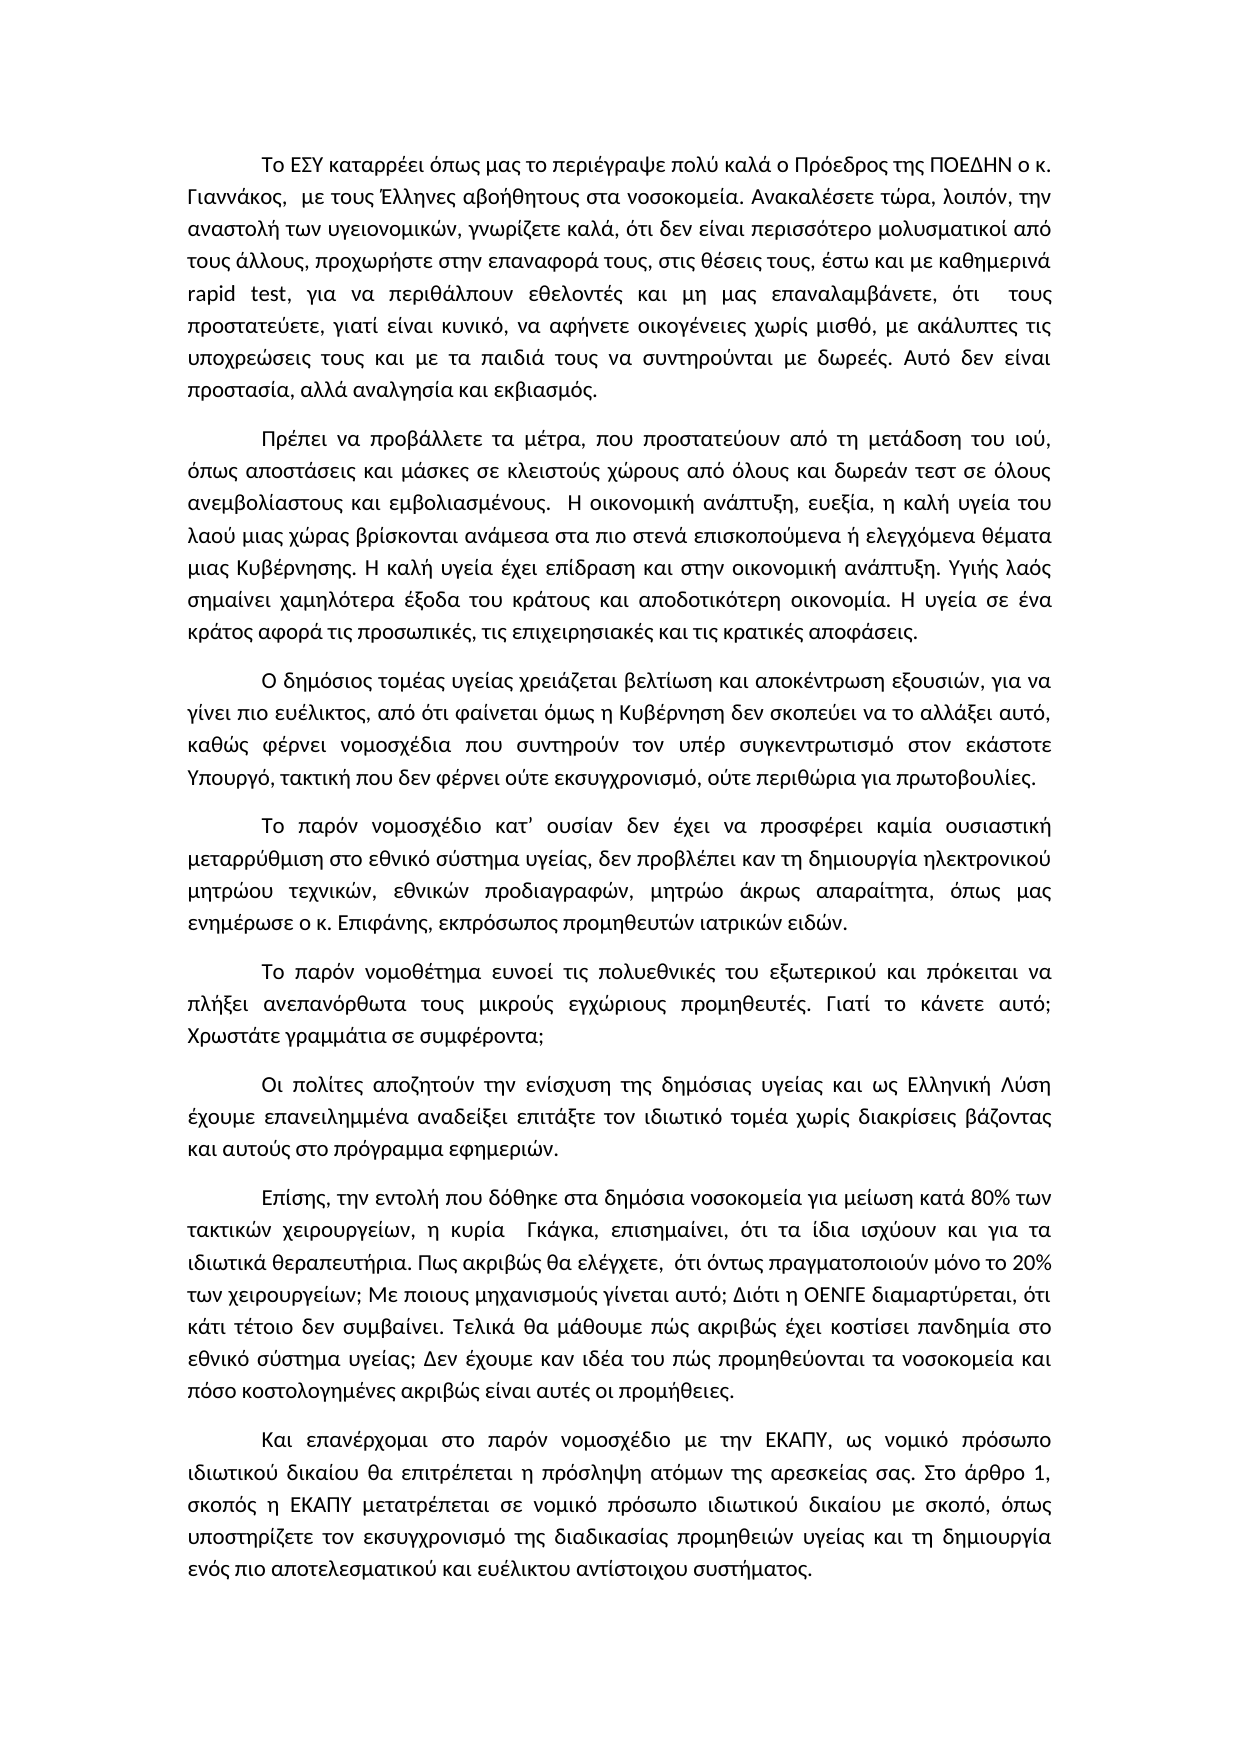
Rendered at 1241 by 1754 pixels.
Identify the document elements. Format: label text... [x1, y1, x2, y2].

text Πρέπει να προβάλλετε τα μέτρα, που προστατεύουν από τη μετάδοση του ιού, όπως αποστάσεις και μάσκες σε κλειστούς χώρους από όλους και δωρεάν τεστ σε όλους ανεμβολίαστους και εμβολιασμένους. Η οικονομική ανάπτυξη, ευεξία, η καλή υγεία του λαού μιας χώρας βρίσκονται ανάμεσα στα πιο στενά επισκοπούμενα ή ελεγχόμενα θέματα μιας Κυβέρνησης. Η καλή υγεία έχει επίδραση και στην οικονομική ανάπτυξη. Υγιής λαός σημαίνει χαμηλότερα έξοδα του κράτους και αποδοτικότερη οικονομία. Η υγεία σε ένα κράτος αφορά τις προσωπικές, τις επιχειρησιακές και τις κρατικές αποφάσεις. [187, 424, 1053, 645]
text Επίσης, την εντολή που δόθηκε στα δημόσια νοσοκομεία για μείωση κατά 80% των τακτικών χειρουργείων, η κυρία Γκάγκα, επισημαίνει, ότι τα ίδια ισχύουν και για τα ιδιωτικά θεραπευτήρια. Πως ακριβώς θα ελέγχετε, ότι όντως πραγματοποιούν μόνο το 20% των χειρουργείων; Με ποιους μηχανισμούς γίνεται αυτό; Διότι η ΟΕΝΓΕ διαμαρτύρεται, ότι κάτι τέτοιο δεν συμβαίνει. Τελικά θα μάθουμε πώς ακριβώς έχει κοστίσει πανδημία στο εθνικό σύστημα υγείας; Δεν έχουμε καν ιδέα του πώς προμηθεύονται τα νοσοκομεία και πόσο κοστολογημένες ακριβώς είναι αυτές οι προμήθειες. [187, 1183, 1053, 1404]
text Και επανέρχομαι στο παρόν νομοσχέδιο με την ΕΚΑΠΥ, ως νομικό πρόσωπο ιδιωτικού δικαίου θα επιτρέπεται η πρόσληψη ατόμων της αρεσκείας σας. Στο άρθρο 1, σκοπός η ΕΚΑΠΥ μετατρέπεται σε νομικό πρόσωπο ιδιωτικού δικαίου με σκοπό, όπως υποστηρίζετε τον εκσυγχρονισμό της διαδικασίας προμηθειών υγείας και τη δημιουργία ενός πιο αποτελεσματικού και ευέλικτου αντίστοιχου συστήματος. [187, 1425, 1053, 1582]
text Ο δημόσιος τομέας υγείας χρειάζεται βελτίωση και αποκέντρωση εξουσιών, για να γίνει πιο ευέλικτος, από ότι φαίνεται όμως η Κυβέρνηση δεν σκοπεύει να το αλλάξει αυτό, καθώς φέρνει νομοσχέδια που συντηρούν τον υπέρ συγκεντρωτισμό στον εκάστοτε Υπουργό, τακτική που δεν φέρνει ούτε εκσυγχρονισμό, ούτε περιθώρια για πρωτοβουλίες. [187, 666, 1053, 791]
text Το ΕΣΥ καταρρέει όπως μας το περιέγραψε πολύ καλά ο Πρόεδρος της ΠΟΕΔΗΝ ο κ. Γιαννάκος, με τους Έλληνες αβοήθητους στα νοσοκομεία. Ανακαλέσετε τώρα, λοιπόν, την αναστολή των υγειονομικών, γνωρίζετε καλά, ότι δεν είναι περισσότερο μολυσματικοί από τους άλλους, προχωρήστε στην επαναφορά τους, στις θέσεις τους, έστω και με καθημερινά rapid test, για να περιθάλπουν εθελοντές και μη μας επαναλαμβάνετε, ότι τους προστατεύετε, γιατί είναι κυνικό, να αφήνετε οικογένειες χωρίς μισθό, με ακάλυπτες τις υποχρεώσεις τους και με τα παιδιά τους να συντηρούνται με δωρεές. Αυτό δεν είναι προστασία, αλλά αναλγησία και εκβιασμός. [187, 150, 1053, 403]
text Οι πολίτες αποζητούν την ενίσχυση της δημόσιας υγείας και ως Ελληνική Λύση έχουμε επανειλημμένα αναδείξει επιτάξτε τον ιδιωτικό τομέα χωρίς διακρίσεις βάζοντας και αυτούς στο πρόγραμμα εφημεριών. [187, 1070, 1053, 1163]
text Το παρόν νομοσχέδιο κατ’ ουσίαν δεν έχει να προσφέρει καμία ουσιαστική μεταρρύθμιση στο εθνικό σύστημα υγείας, δεν προβλέπει καν τη δημιουργία ηλεκτρονικού μητρώου τεχνικών, εθνικών προδιαγραφών, μητρώο άκρως απαραίτητα, όπως μας ενημέρωσε ο κ. Επιφάνης, εκπρόσωπος προμηθευτών ιατρικών ειδών. [187, 812, 1053, 936]
text Το παρόν νομοθέτημα ευνοεί τις πολυεθνικές του εξωτερικού και πρόκειται να πλήξει ανεπανόρθωτα τους μικρούς εγχώριους προμηθευτές. Γιατί το κάνετε αυτό; Χρωστάτε γραμμάτια σε συμφέροντα; [187, 957, 1053, 1049]
